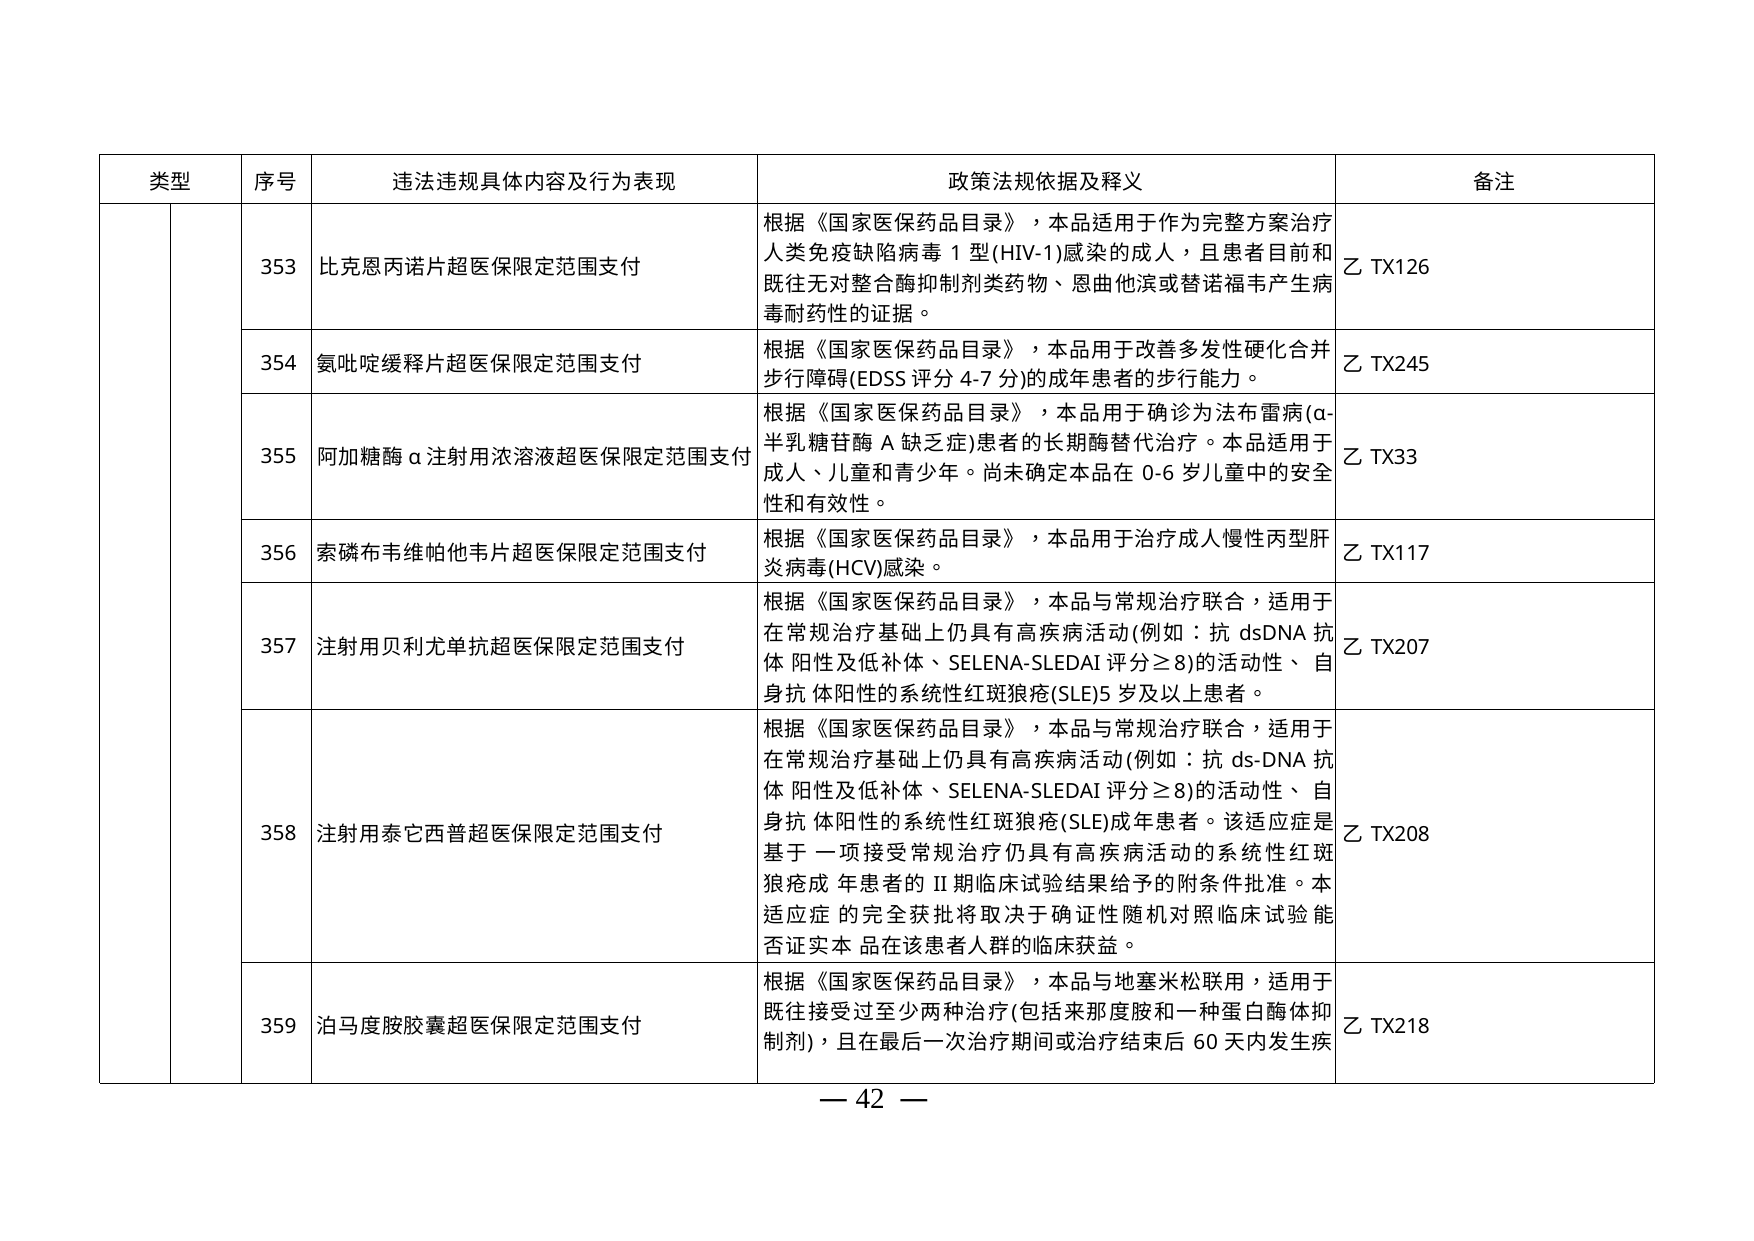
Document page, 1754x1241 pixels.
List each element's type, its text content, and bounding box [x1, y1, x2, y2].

table_header 类型 [100, 155, 241, 203]
table_cell 乙 TX33 [1336, 394, 1654, 519]
table_cell 358 [242, 710, 311, 962]
table_cell 根据《国家医保药品目录》，本品与常规治疗联合，适用于 在常规治疗基础上仍具有高疾病活动(例如：抗 ds-DNA 抗体 阳性及低补体、SELENA-SLEDAI 评分≥8)的活动性、 自身抗 体阳性的系统性红斑狼疮(SLE)成年患者。该适应症是基于 一项接受常规治疗仍具有高疾病活动的系统性红斑狼疮成 年患者的 II 期临床试验结果给予的附条件批准。本适应症 的完全获批将取决于确证性随机对照临床试验能否证实本 品在该患者人群的临床获益。 [758, 710, 1335, 962]
table_cell 乙 TX218 [1336, 963, 1654, 1083]
table_cell 注射用贝利尤单抗超医保限定范围支付 [312, 583, 757, 709]
table_cell [100, 204, 170, 1083]
table_cell [171, 204, 241, 1083]
table_cell 根据《国家医保药品目录》，本品适用于作为完整方案治疗 人类免疫缺陷病毒 1 型(HIV-1)感染的成人，且患者目前和 既往无对整合酶抑制剂类药物、恩曲他滨或替诺福韦产生病 毒耐药性的证据。 [758, 204, 1335, 329]
table_cell 353 [242, 204, 311, 329]
table_cell 354 [242, 330, 311, 392]
table_cell 索磷布韦维帕他韦片超医保限定范围支付 [312, 520, 757, 582]
table_header 序号 [242, 155, 311, 203]
table_cell 根据《国家医保药品目录》，本品用于确诊为法布雷病(α- 半乳糖苷酶 A 缺乏症)患者的长期酶替代治疗。本品适用于 成人、儿童和青少年。尚未确定本品在 0-6 岁儿童中的安全 性和有效性。 [758, 394, 1335, 519]
table_cell 泊马度胺胶囊超医保限定范围支付 [312, 963, 757, 1083]
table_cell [758, 963, 1335, 1083]
table_cell 根据《国家医保药品目录》，本品与常规治疗联合，适用于 在常规治疗基础上仍具有高疾病活动(例如：抗 dsDNA 抗体 阳性及低补体、SELENA-SLEDAI 评分≥8)的活动性、 自身抗 体阳性的系统性红斑狼疮(SLE)5 岁及以上患者。 [758, 583, 1335, 709]
table_cell 356 [242, 520, 311, 582]
table_cell 乙 TX208 [1336, 710, 1654, 962]
table_cell 氨吡啶缓释片超医保限定范围支付 [312, 330, 757, 392]
table_cell 根据《国家医保药品目录》，本品用于治疗成人慢性丙型肝 炎病毒(HCV)感染。 [758, 520, 1335, 582]
table_header 备注 [1336, 155, 1654, 203]
table_cell 注射用泰它西普超医保限定范围支付 [312, 710, 757, 962]
table_cell 乙 TX126 [1336, 204, 1654, 329]
table_cell 乙 TX207 [1336, 583, 1654, 709]
table_cell 比克恩丙诺片超医保限定范围支付 [312, 204, 757, 329]
table_cell 阿加糖酶α注射用浓溶液超医保限定范围支付 [312, 394, 757, 519]
table_cell 355 [242, 394, 311, 519]
table_cell 乙 TX117 [1336, 520, 1654, 582]
table_cell 359 [242, 963, 311, 1083]
table_cell 乙 TX245 [1336, 330, 1654, 392]
table_header 政策法规依据及释义 [758, 155, 1335, 203]
table_cell 357 [242, 583, 311, 709]
table_header 违法违规具体内容及行为表现 [312, 155, 757, 203]
table_cell 根据《国家医保药品目录》，本品用于改善多发性硬化合并 步行障碍(EDSS 评分 4-7 分)的成年患者的步行能力。 [758, 330, 1335, 392]
